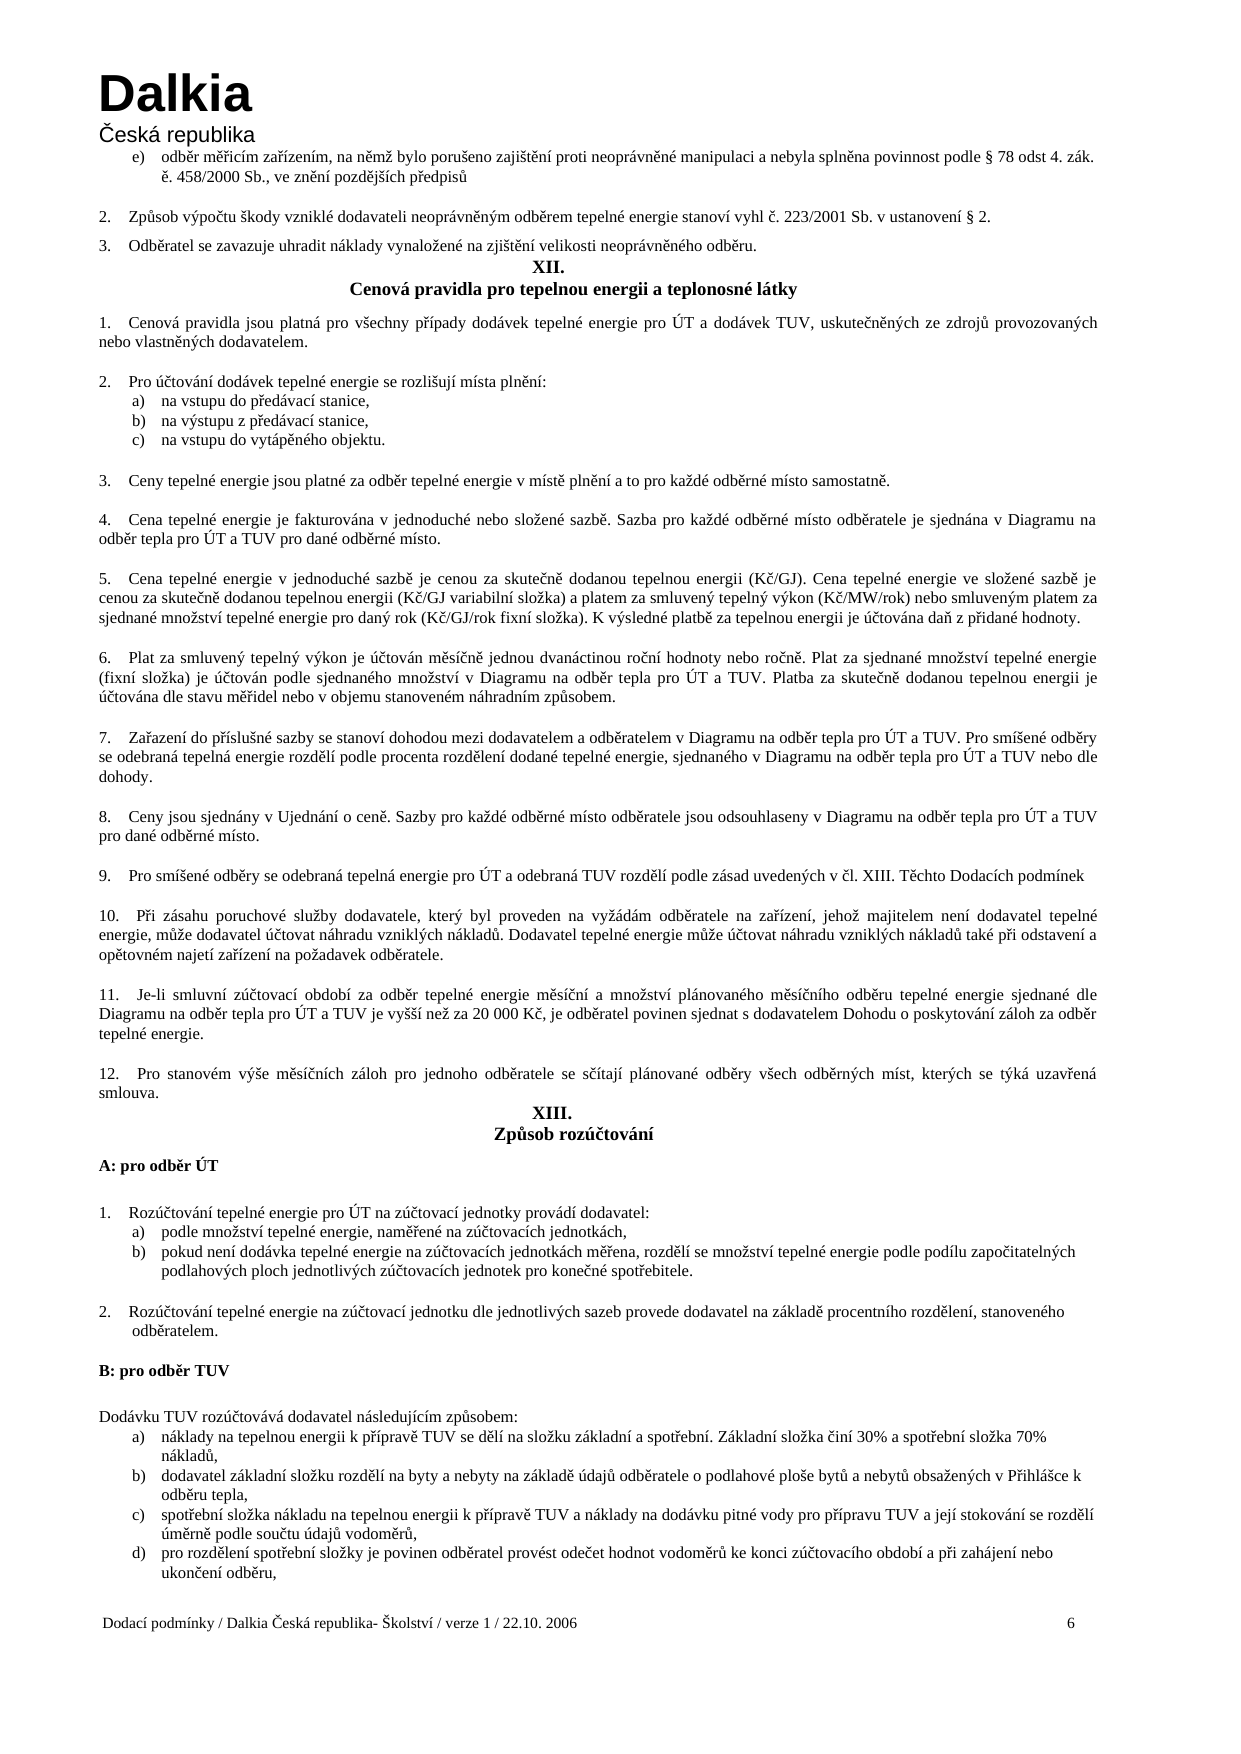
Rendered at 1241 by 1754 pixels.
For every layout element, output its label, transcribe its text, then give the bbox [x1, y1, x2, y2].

list Odběratel se zavazuje uhradit náklady vynaložené na zjištění velikosti neoprávněného odběru. [98, 234, 1098, 256]
list Cena tepelné energie v jednoduché sazbě je cenou za skutečně dodanou tepelnou energii (Kč/GJ). Cena tepelné energie ve složené sazbě je cenou za skutečně dodanou tepelnou energii (Kč/GJ variabilní složka) a platem za smluvený tepelný výkon (Kč/MW/rok) nebo smluveným platem za sjednané množství tepelné energie pro daný rok (Kč/GJ/rok fixní složka). K výsledné platbě za tepelnou energii je účtována daň z přidané hodnoty. [98, 569, 1098, 627]
text Dodávku TUV rozúčtovává dodavatel následujícím způsobem: [98, 1407, 1098, 1427]
text XIII. [532, 1103, 1098, 1124]
text Česká republika [98, 123, 1098, 147]
text Cenová pravidla pro tepelnou energii a teplonosné látky [51, 278, 1096, 300]
list Rozúčtování tepelné energie pro ÚT na zúčtovací jednotky provádí dodavatel: [98, 1203, 1098, 1222]
list náklady na tepelnou energii k přípravě TUV se dělí na složku základní a spotřební. Základní složka činí 30% a spotřební složka 70% nákladů, [132, 1427, 1098, 1466]
list Ceny tepelné energie jsou platné za odběr tepelné energie v místě plnění a to pro každé odběrné místo samostatně. [98, 471, 1098, 490]
list Při zásahu poruchové služby dodavatele, který byl proveden na vyžádám odběratele na zařízení, jehož majitelem není dodavatel tepelné energie, může dodavatel účtovat náhradu vzniklých nákladů. Dodavatel tepelné energie může účtovat náhradu vzniklých nákladů také při odstavení a opětovném najetí zařízení na požadavek odběratele. [98, 905, 1098, 964]
list na vstupu do předávací stanice, [132, 391, 1098, 411]
list na výstupu z předávací stanice, [132, 411, 1098, 430]
list Plat za smluvený tepelný výkon je účtován měsíčně jednou dvanáctinou roční hodnoty nebo ročně. Plat za sjednané množství tepelné energie (fixní složka) je účtován podle sjednaného množství v Diagramu na odběr tepla pro ÚT a TUV. Platba za skutečně dodanou tepelnou energii je účtována dle stavu měřidel nebo v objemu stanoveném náhradním způsobem. [98, 648, 1098, 707]
list Pro smíšené odběry se odebraná tepelná energie pro ÚT a odebraná TUV rozdělí podle zásad uvedených v čl. XIII. Těchto Dodacích podmínek [98, 867, 1098, 885]
list Cenová pravidla jsou platná pro všechny případy dodávek tepelné energie pro ÚT a dodávek TUV, uskutečněných ze zdrojů provozovaných nebo vlastněných dodavatelem. [98, 313, 1098, 351]
list Je-li smluvní zúčtovací období za odběr tepelné energie měsíční a množství plánovaného měsíčního odběru tepelné energie sjednané dle Diagramu na odběr tepla pro ÚT a TUV je vyšší než za 20 000 Kč, je odběratel povinen sjednat s dodavatelem Dohodu o poskytování záloh za odběr tepelné energie. [98, 985, 1098, 1043]
list Způsob výpočtu škody vzniklé dodavateli neoprávněným odběrem tepelné energie stanoví vyhl č. 223/2001 Sb. v ustanovení § 2. [98, 208, 1098, 226]
list Ceny jsou sjednány v Ujednání o ceně. Sazby pro každé odběrné místo odběratele jsou odsouhlaseny v Diagramu na odběr tepla pro ÚT a TUV pro dané odběrné místo. [98, 807, 1098, 845]
text Dalkia [98, 64, 1098, 123]
list dodavatel základní složku rozdělí na byty a nebyty na základě údajů odběratele o podlahové ploše bytů a nebytů obsažených v Přihlášce k odběru tepla, [132, 1466, 1098, 1504]
list na vstupu do vytápěného objektu. [132, 430, 1098, 449]
list Pro stanovém výše měsíčních záloh pro jednoho odběratele se sčítají plánované odběry všech odběrných míst, kterých se týká uzavřená smlouva. [98, 1064, 1098, 1103]
list Zařazení do příslušné sazby se stanoví dohodou mezi dodavatelem a odběratelem v Diagramu na odběr tepla pro ÚT a TUV. Pro smíšené odběry se odebraná tepelná energie rozdělí podle procenta rozdělení dodané tepelné energie, sjednaného v Diagramu na odběr tepla pro ÚT a TUV nebo dle dohody. [98, 727, 1098, 786]
list odběr měřicím zařízením, na němž bylo porušeno zajištění proti neoprávněné manipulaci a nebyla splněna povinnost podle § 78 odst 4. zák. ě. 458/2000 Sb., ve znění pozdějších předpisů [132, 147, 1098, 186]
text A: pro odběr ÚT [98, 1156, 1098, 1176]
text B: pro odběr TUV [98, 1361, 1098, 1380]
list pokud není dodávka tepelné energie na zúčtovacích jednotkách měřena, rozdělí se množství tepelné energie podle podílu započitatelných podlahových ploch jednotlivých zúčtovacích jednotek pro konečné spotřebitele. [132, 1242, 1098, 1281]
list Cena tepelné energie je fakturována v jednoduché nebo složené sazbě. Sazba pro každé odběrné místo odběratele je sjednána v Diagramu na odběr tepla pro ÚT a TUV pro dané odběrné místo. [98, 510, 1098, 548]
text Způsob rozúčtování [51, 1124, 1096, 1144]
list pro rozdělení spotřební složky je povinen odběratel provést odečet hodnot vodoměrů ke konci zúčtovacího období a při zahájení nebo ukončení odběru, [132, 1543, 1098, 1582]
list spotřební složka nákladu na tepelnou energii k přípravě TUV a náklady na dodávku pitné vody pro přípravu TUV a její stokování se rozdělí úměrně podle součtu údajů vodoměrů, [132, 1504, 1098, 1543]
text XII. [532, 256, 1098, 278]
list Pro účtování dodávek tepelné energie se rozlišují místa plnění: [98, 372, 1098, 391]
list Rozúčtování tepelné energie na zúčtovací jednotku dle jednotlivých sazeb provede dodavatel na základě procentního rozdělení, stanoveného odběratelem. [98, 1302, 1098, 1340]
list podle množství tepelné energie, naměřené na zúčtovacích jednotkách, [132, 1222, 1098, 1242]
